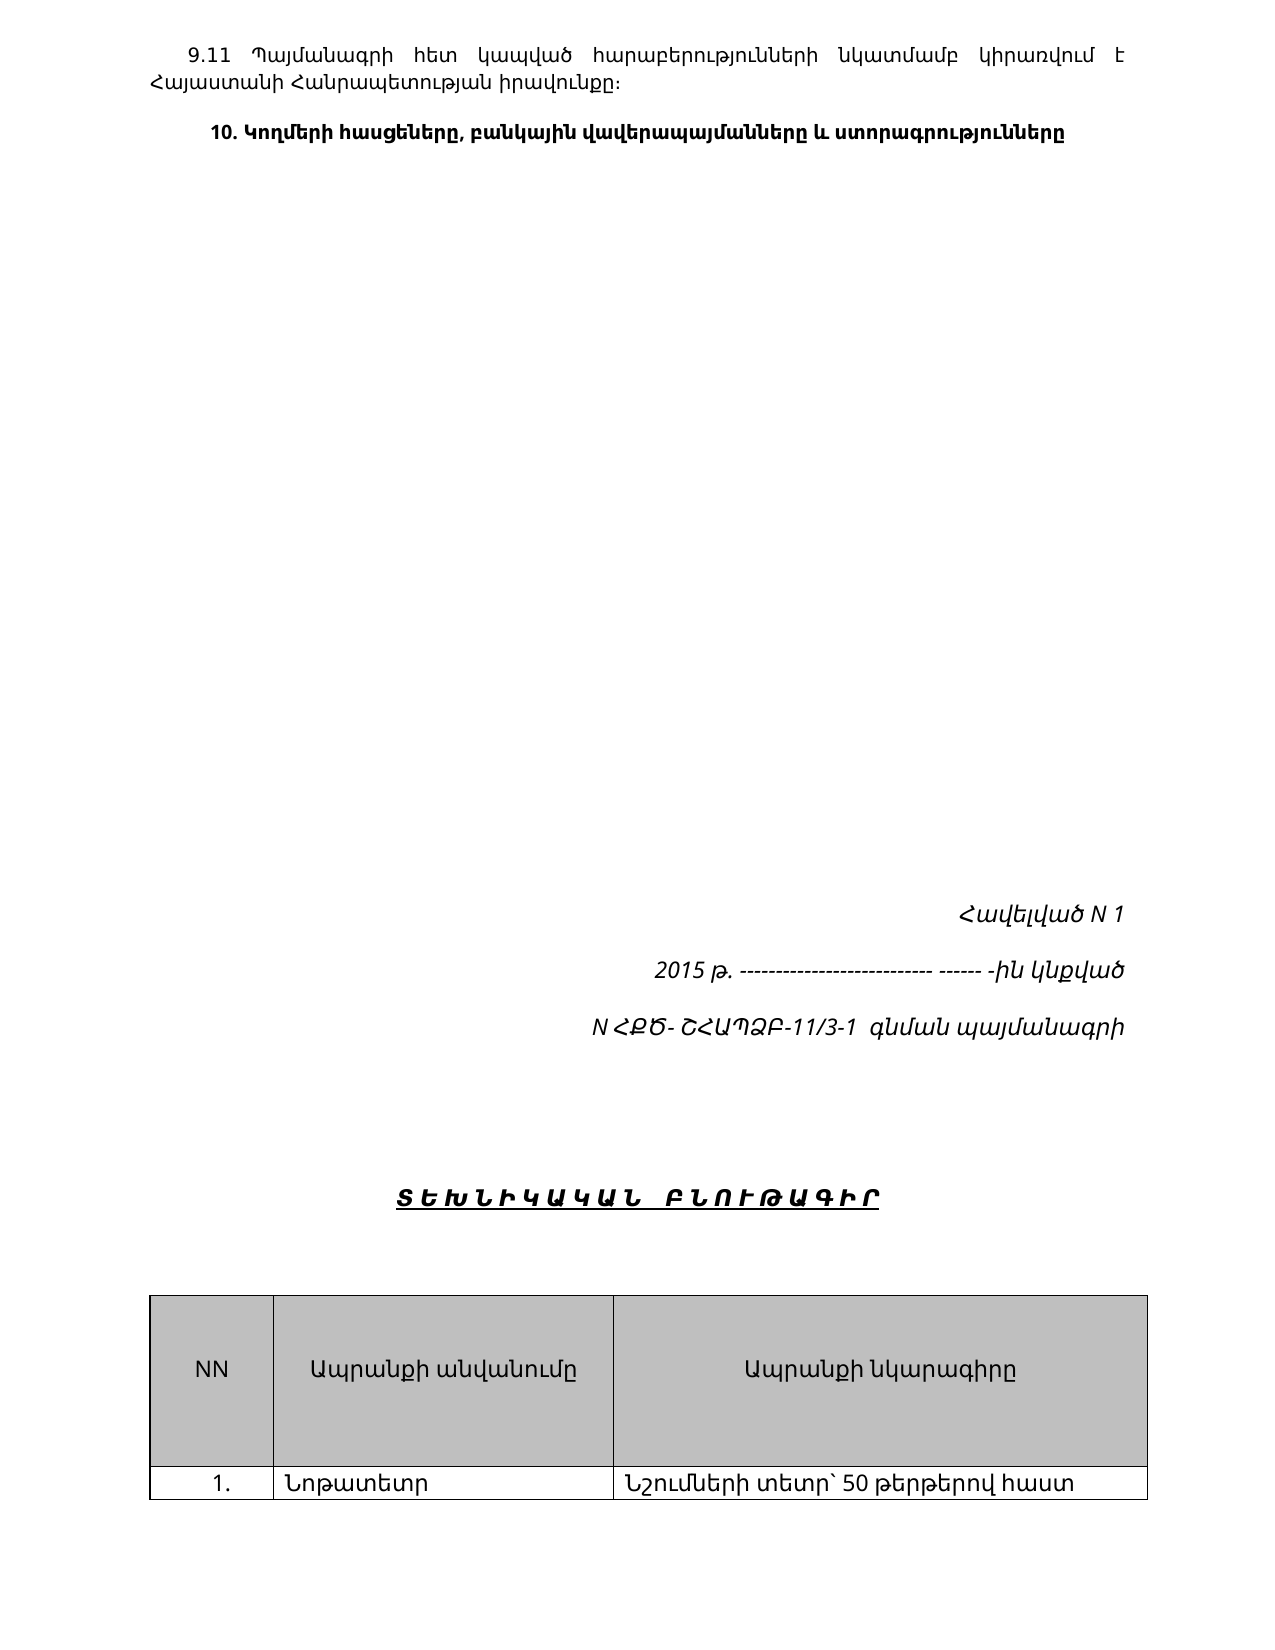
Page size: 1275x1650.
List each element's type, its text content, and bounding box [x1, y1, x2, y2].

text Հավելված N 1 [150, 898, 1125, 929]
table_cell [614, 1467, 1147, 1499]
table_cell Նոթատետր [274, 1467, 613, 1499]
table_header NN [151, 1296, 273, 1466]
text 9.11 Պայմանագրի հետ կապված հարաբերությունների նկատմամբ կիրառվում է Հայաստանի Հանրապետության իրավունքը։ [150, 44, 1125, 94]
table_cell [151, 1467, 273, 1499]
table_header Ապրանքի անվանումը [274, 1296, 613, 1466]
text 10. Կողմերի հասցեները, բանկային վավերապայմանները և ստորագրությունները [150, 118, 1125, 145]
text N ՀՔԾ- ՇՀԱՊՁԲ-11/3-1 գնման պայմանագրի [150, 1011, 1125, 1042]
text 2015 թ. --------------------------- ------ -ին կնքված [150, 954, 1125, 986]
text Տ Ե Խ Ն Ի Կ Ա Կ Ա Ն Բ Ն Ո Ւ Թ Ա Գ Ի Ր [150, 1181, 1125, 1213]
table_header Ապրանքի նկարագիրը [614, 1296, 1147, 1466]
